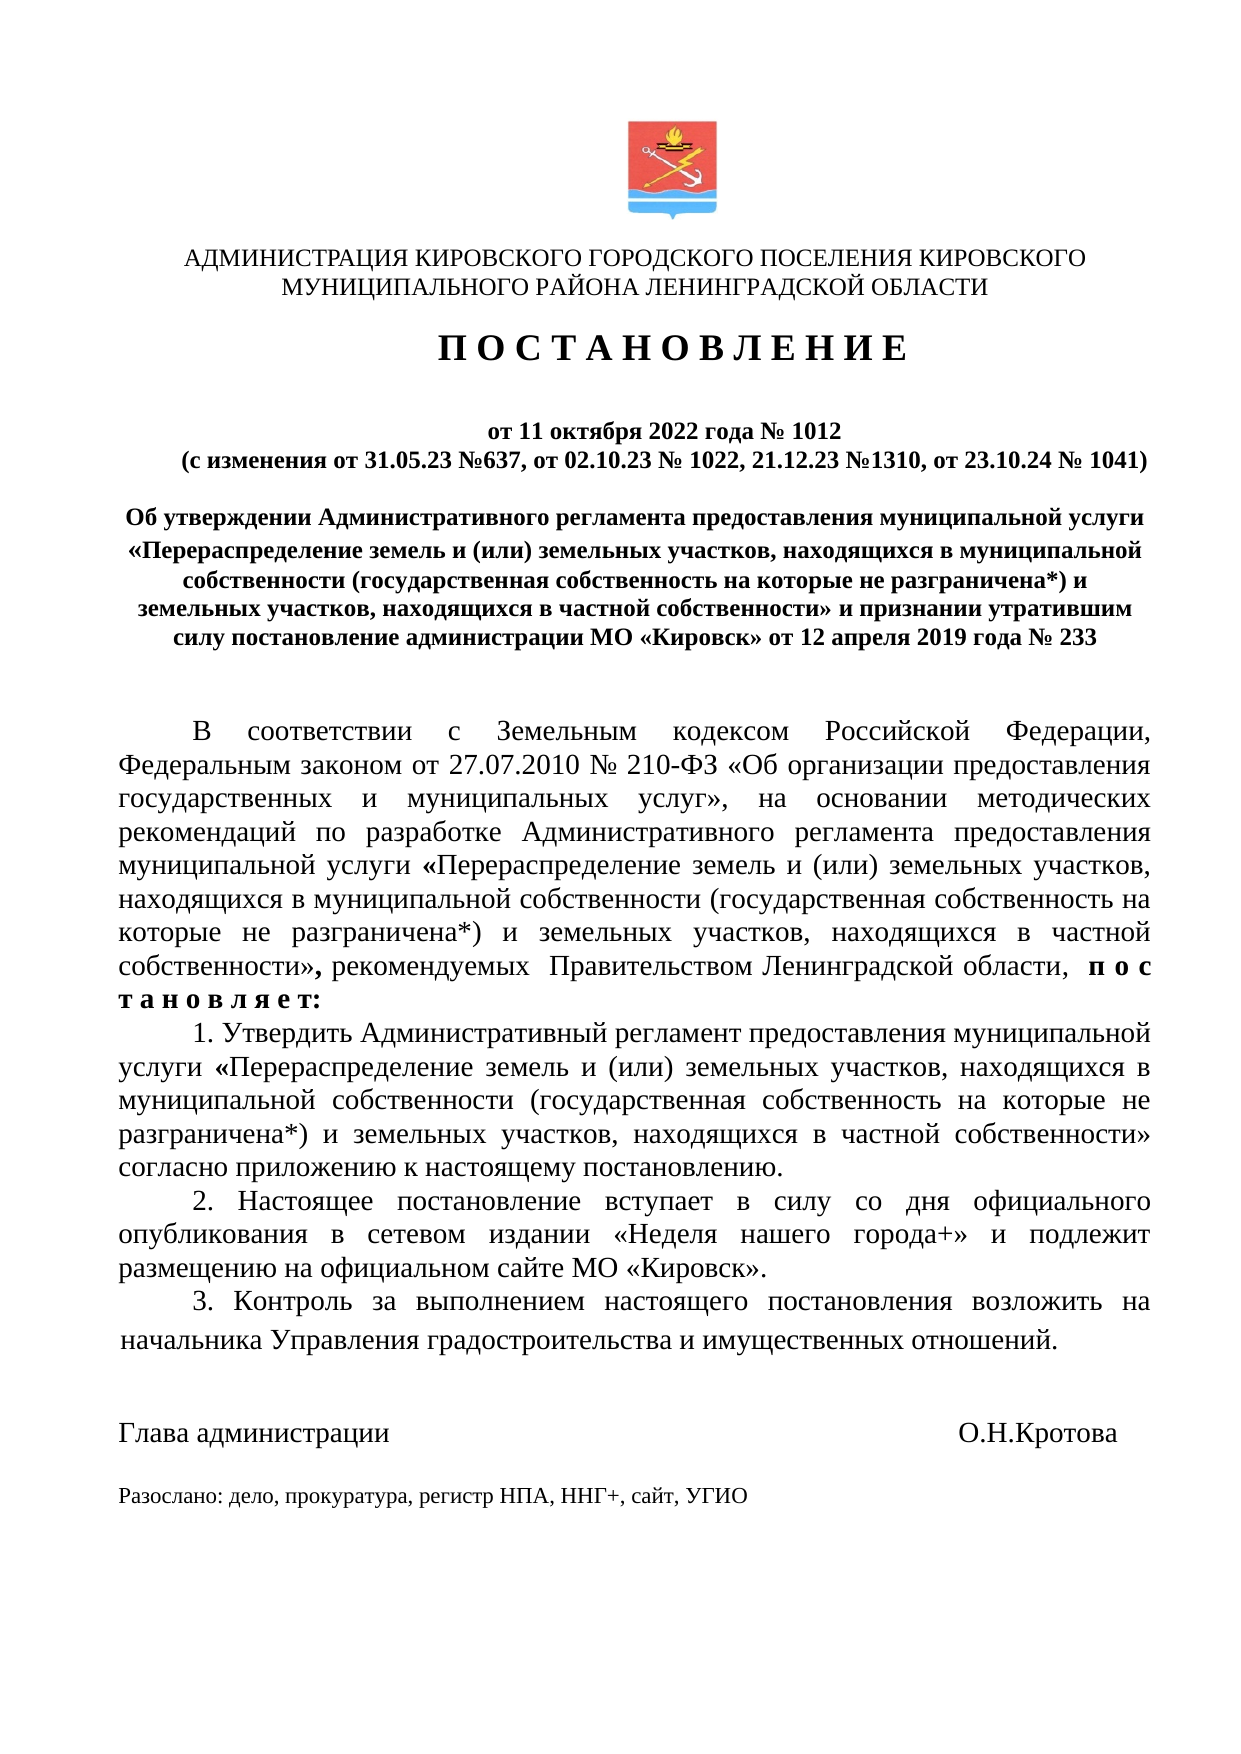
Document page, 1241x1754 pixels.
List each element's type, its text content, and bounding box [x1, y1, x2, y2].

title Глава администрации О.Н.Кротова [118, 1415, 1152, 1448]
text 3. Контроль за выполнением настоящего постановления возложить на начальника Управления градостроительства и имущественных отношений. [120, 1283, 1152, 1356]
text (с изменения от 31.05.23 №637, от 02.10.23 № 1022, 21.12.23 №1310, от 23.10.24 № 1041) [118, 445, 1152, 474]
title Об утверждении Административного регламента предоставления муниципальной услуги «Перераспределение земель и (или) земельных участков, находящихся в муниципальной собственности (государственная собственность на которые не разграничена*) и земельных участков, находящихся в частной собственности» и признании утратившим силу постановление администрации МО «Кировск» от 12 апреля 2019 года № 233 [118, 502, 1152, 651]
text от 11 октября 2022 года № 1012 [118, 416, 1152, 445]
picture [626, 118, 719, 220]
text П О С Т А Н О В Л Е Н И Е [118, 325, 1152, 368]
text АДМИНИСТРАЦИЯ КИРОВСКОГО ГОРОДСКОГО ПОСЕЛЕНИЯ КИРОВСКОГО МУНИЦИПАЛЬНОГО РАЙОНА ЛЕНИНГРАДСКОЙ ОБЛАСТИ [118, 243, 1152, 301]
title 2. Настоящее постановление вступает в силу со дня официального опубликования в сетевом издании «Неделя нашего города+» и подлежит размещению на официальном сайте МО «Кировск». [118, 1183, 1152, 1283]
title 1. Утвердить Административный регламент предоставления муниципальной услуги «Перераспределение земель и (или) земельных участков, находящихся в муниципальной собственности (государственная собственность на которые не разграничена*) и земельных участков, находящихся в частной собственности» согласно приложению к настоящему постановлению. [118, 1015, 1152, 1183]
title В соответствии с Земельным кодексом Российской Федерации, Федеральным законом от 27.07.2010 № 210-ФЗ «Об организации предоставления государственных и муниципальных услуг», на основании методических рекомендаций по разработке Административного регламента предоставления муниципальной услуги «Перераспределение земель и (или) земельных участков, находящихся в муниципальной собственности (государственная собственность на которые не разграничена*) и земельных участков, находящихся в частной собственности», рекомендуемых Правительством Ленинградской области, п о с т а н о в л я е т: [118, 713, 1152, 1015]
title Разослано: дело, прокуратура, регистр НПА, ННГ+, сайт, УГИО [118, 1482, 1152, 1508]
